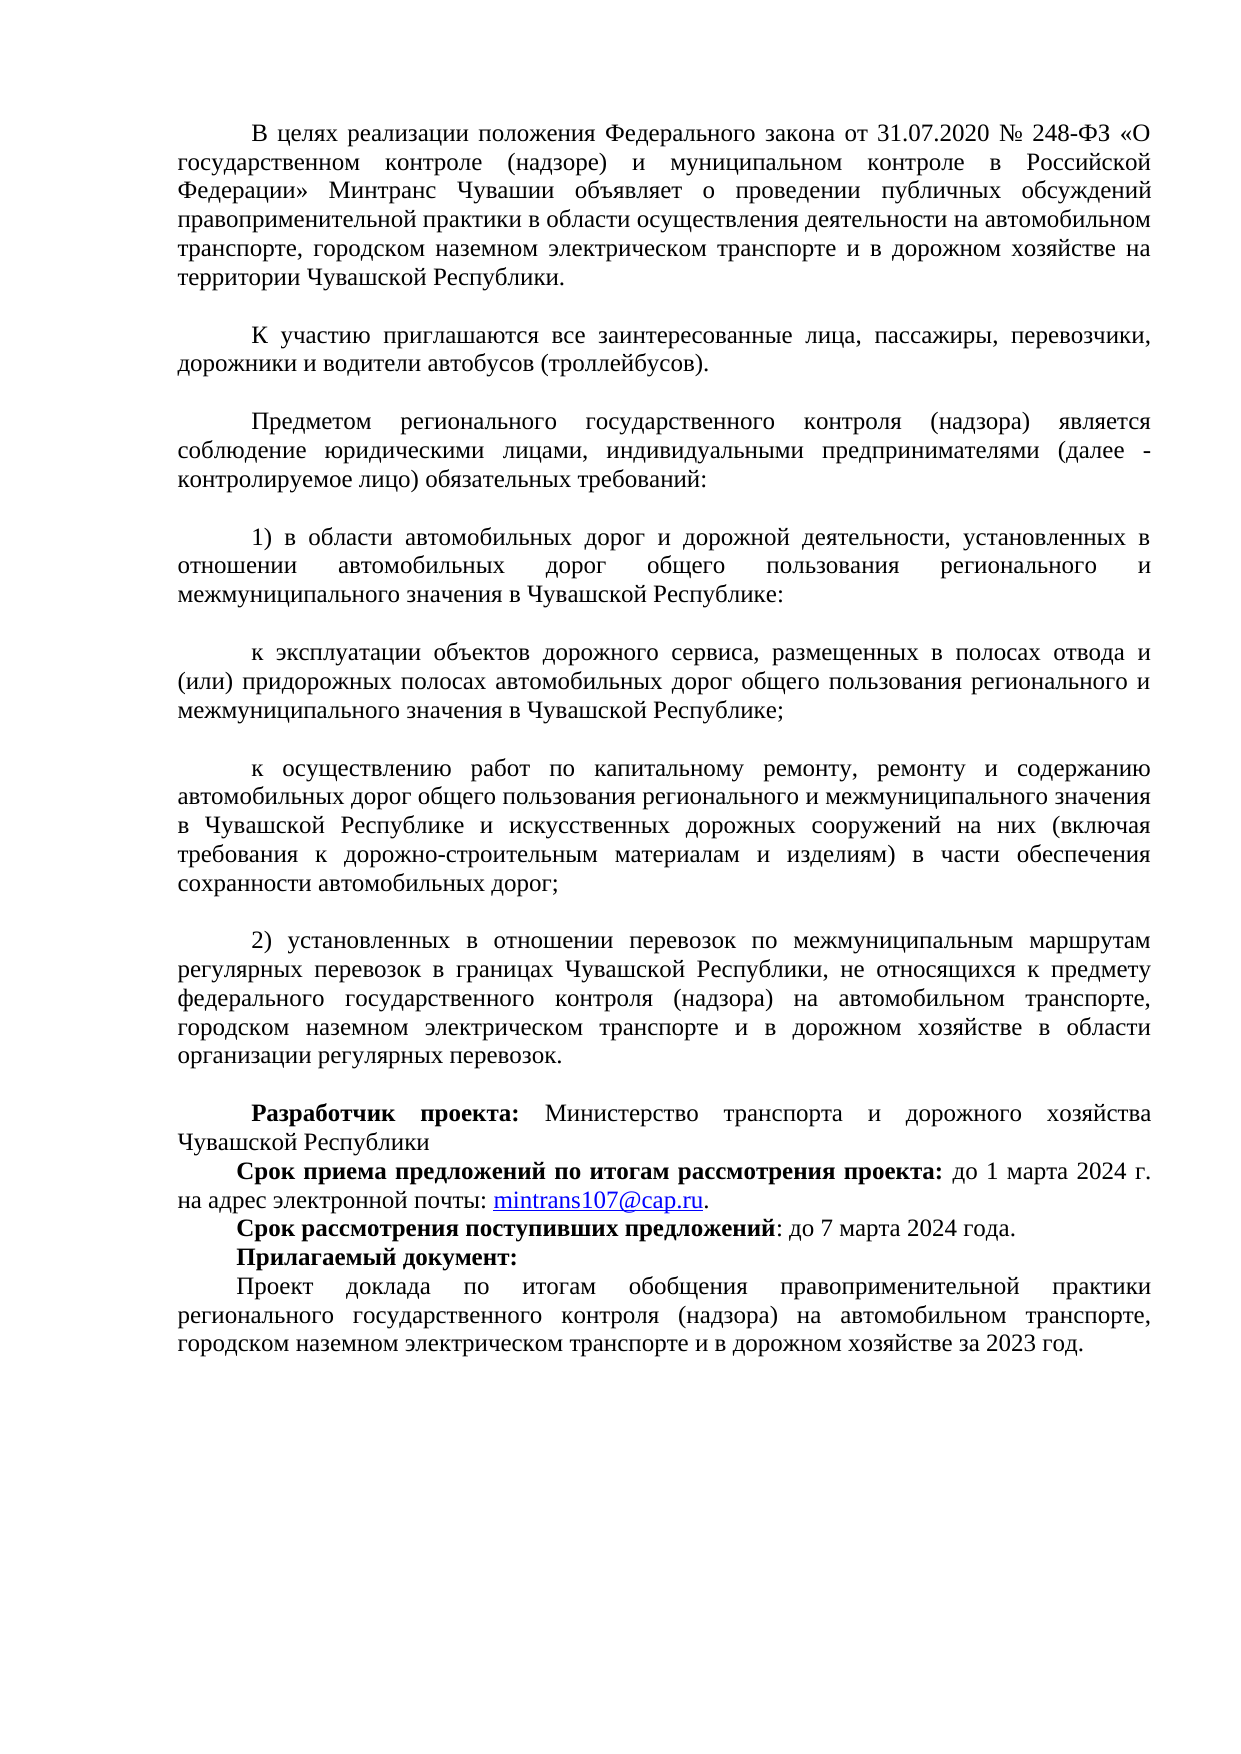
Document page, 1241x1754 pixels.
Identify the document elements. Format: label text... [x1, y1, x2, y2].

text Проект доклада по итогам обобщения правоприменительной практики регионального государственного контроля (надзора) на автомобильном транспорте, городском наземном электрическом транспорте и в дорожном хозяйстве за 2023 год. [177, 1271, 1152, 1357]
text К участию приглашаются все заинтересованные лица, пассажиры, перевозчики, дорожники и водители автобусов (троллейбусов). [177, 320, 1152, 377]
text Разработчик проекта: Министерство транспорта и дорожного хозяйства Чувашской Республики [177, 1098, 1152, 1156]
text Срок рассмотрения поступивших предложений: до 7 марта 2024 года. [177, 1213, 1152, 1242]
text 1) в области автомобильных дорог и дорожной деятельности, установленных в отношении автомобильных дорог общего пользования регионального и межмуниципального значения в Чувашской Республике: [177, 522, 1152, 608]
text к эксплуатации объектов дорожного сервиса, размещенных в полосах отвода и (или) придорожных полосах автомобильных дорог общего пользования регионального и межмуниципального значения в Чувашской Республике; [177, 637, 1152, 723]
text Прилагаемый документ: [177, 1242, 1152, 1271]
text к осуществлению работ по капитальному ремонту, ремонту и содержанию автомобильных дорог общего пользования регионального и межмуниципального значения в Чувашской Республике и искусственных дорожных сооружений на них (включая требования к дорожно-строительным материалам и изделиям) в части обеспечения сохранности автомобильных дорог; [177, 753, 1152, 896]
text Предметом регионального государственного контроля (надзора) является соблюдение юридическими лицами, индивидуальными предпринимателями (далее - контролируемое лицо) обязательных требований: [177, 406, 1152, 493]
text В целях реализации положения Федерального закона от 31.07.2020 № 248-ФЗ «О государственном контроле (надзоре) и муниципальном контроле в Российской Федерации» Минтранс Чувашии объявляет о проведении публичных обсуждений правоприменительной практики в области осуществления деятельности на автомобильном транспорте, городском наземном электрическом транспорте и в дорожном хозяйстве на территории Чувашской Республики. [177, 118, 1152, 291]
text 2) установленных в отношении перевозок по межмуниципальным маршрутам регулярных перевозок в границах Чувашской Республики, не относящихся к предмету федерального государственного контроля (надзора) на автомобильном транспорте, городском наземном электрическом транспорте и в дорожном хозяйстве в области организации регулярных перевозок. [177, 926, 1152, 1069]
text Срок приема предложений по итогам рассмотрения проекта: до 1 марта 2024 г. на адрес электронной почты: mintrans107@cap.ru. [177, 1156, 1152, 1213]
